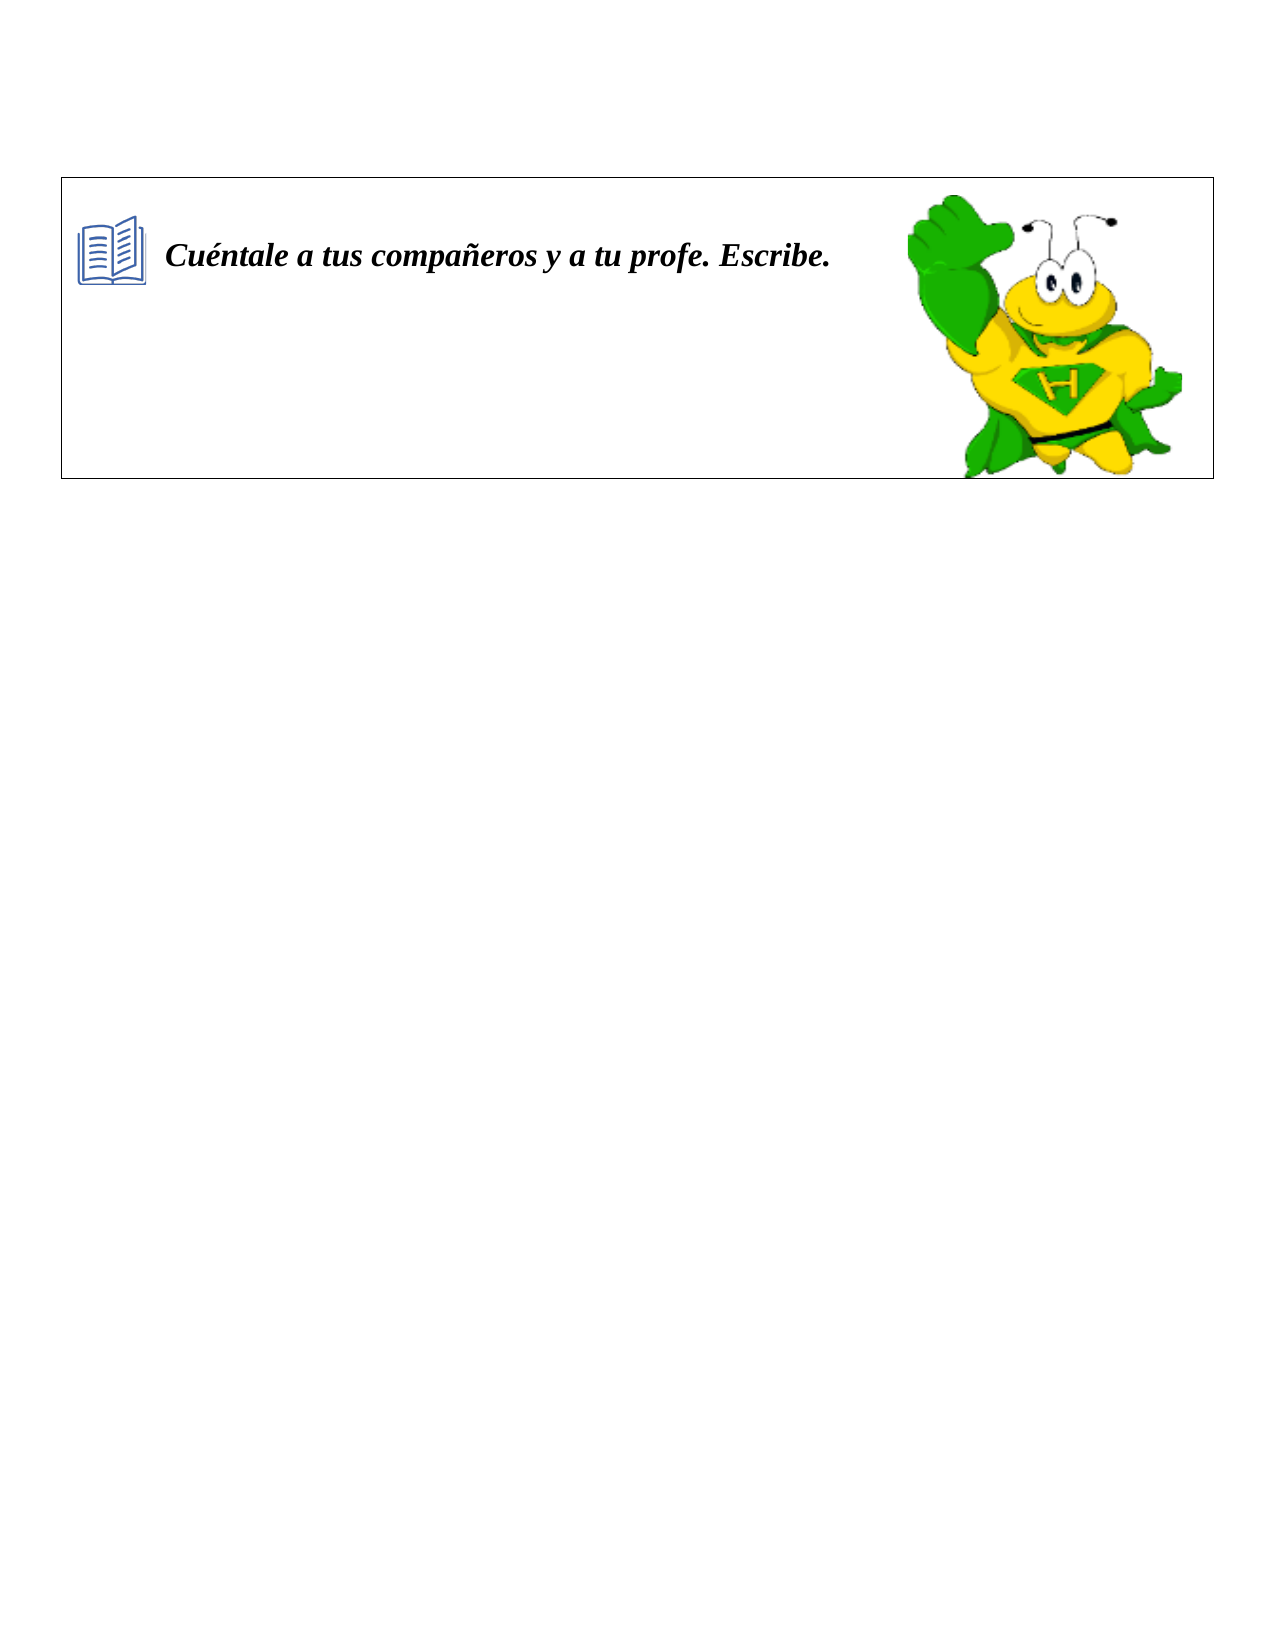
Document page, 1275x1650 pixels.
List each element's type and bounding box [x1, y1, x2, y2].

table_cell [62, 178, 1213, 478]
picture [903, 195, 1182, 474]
